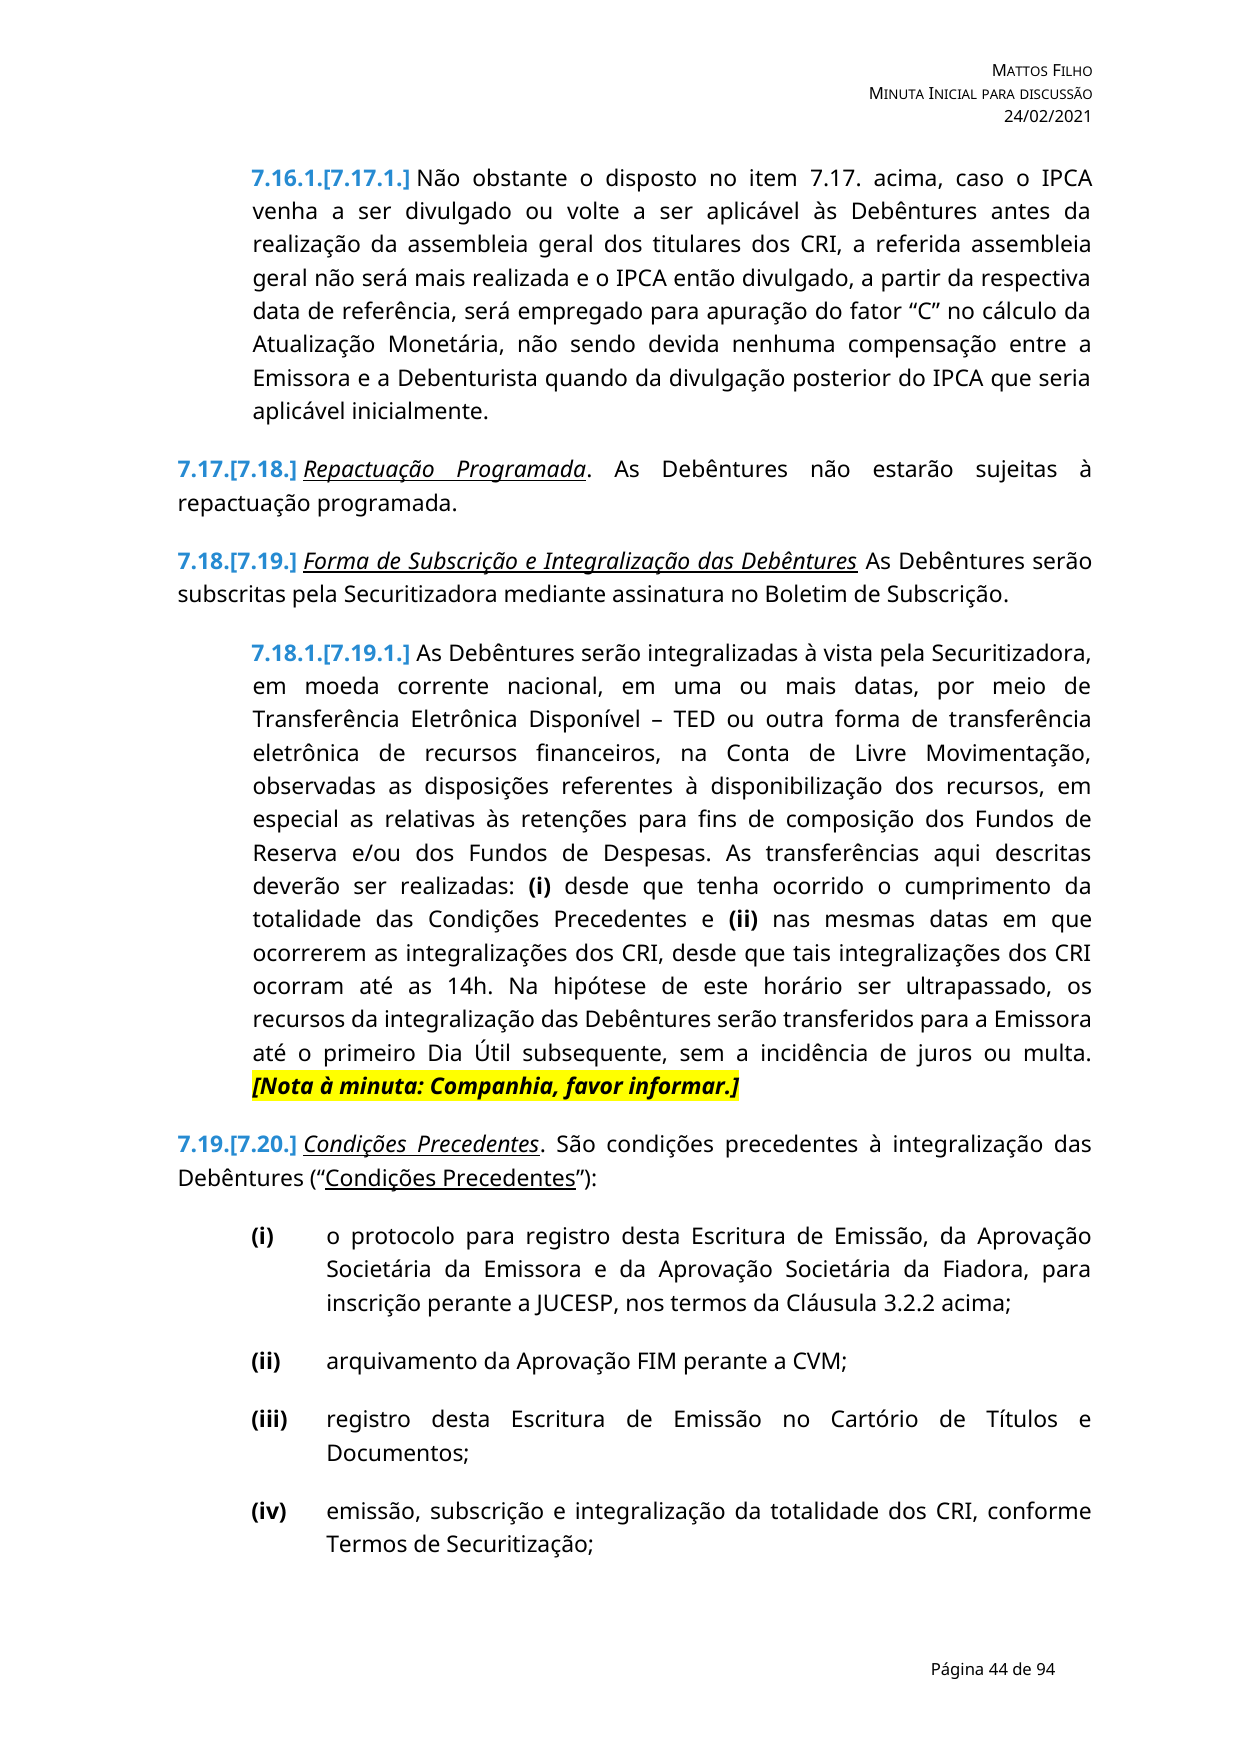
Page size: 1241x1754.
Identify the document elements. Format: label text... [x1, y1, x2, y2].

subtitle Repactuação Programada. As Debêntures não estarão sujeitas à repactuação programada. [177, 451, 1092, 518]
subtitle Forma de Subscrição e Integralização das Debêntures As Debêntures serão subscritas pela Securitizadora mediante assinatura no Boletim de Subscrição. [177, 543, 1092, 609]
list registro desta Escritura de Emissão no Cartório de Títulos e Documentos; [251, 1401, 1092, 1468]
subtitle As Debêntures serão integralizadas à vista pela Securitizadora, em moeda corrente nacional, em uma ou mais datas, por meio de Transferência Eletrônica Disponível – TED ou outra forma de transferência eletrônica de recursos financeiros, na Conta de Livre Movimentação, observadas as disposições referentes à disponibilização dos recursos, em especial as relativas às retenções para fins de composição dos Fundos de Reserva e/ou dos Fundos de Despesas. As transferências aqui descritas deverão ser realizadas: (i) desde que tenha ocorrido o cumprimento da totalidade das Condições Precedentes e (ii) nas mesmas datas em que ocorrerem as integralizações dos CRI, desde que tais integralizações dos CRI ocorram até as 14h. Na hipótese de este horário ser ultrapassado, os recursos da integralização das Debêntures serão transferidos para a Emissora até o primeiro Dia Útil subsequente, sem a incidência de juros ou multa. [Nota à minuta: Companhia, favor informar.] [251, 634, 1092, 1101]
subtitle Condições Precedentes. São condições precedentes à integralização das Debêntures (“Condições Precedentes”): [177, 1126, 1092, 1193]
subtitle Não obstante o disposto no item 7.17. acima, caso o IPCA venha a ser divulgado ou volte a ser aplicável às Debêntures antes da realização da assembleia geral dos titulares dos CRI, a referida assembleia geral não será mais realizada e o IPCA então divulgado, a partir da respectiva data de referência, será empregado para apuração do fator “C” no cálculo da Atualização Monetária, não sendo devida nenhuma compensação entre a Emissora e a Debenturista quando da divulgação posterior do IPCA que seria aplicável inicialmente. [251, 159, 1092, 426]
list o protocolo para registro desta Escritura de Emissão, da Aprovação Societária da Emissora e da Aprovação Societária da Fiadora, para inscrição perante a JUCESP, nos termos da Cláusula 3.2.2 acima; [251, 1218, 1092, 1318]
list emissão, subscrição e integralização da totalidade dos CRI, conforme Termos de Securitização; [251, 1493, 1092, 1559]
list arquivamento da Aprovação FIM perante a CVM; [251, 1343, 1092, 1376]
